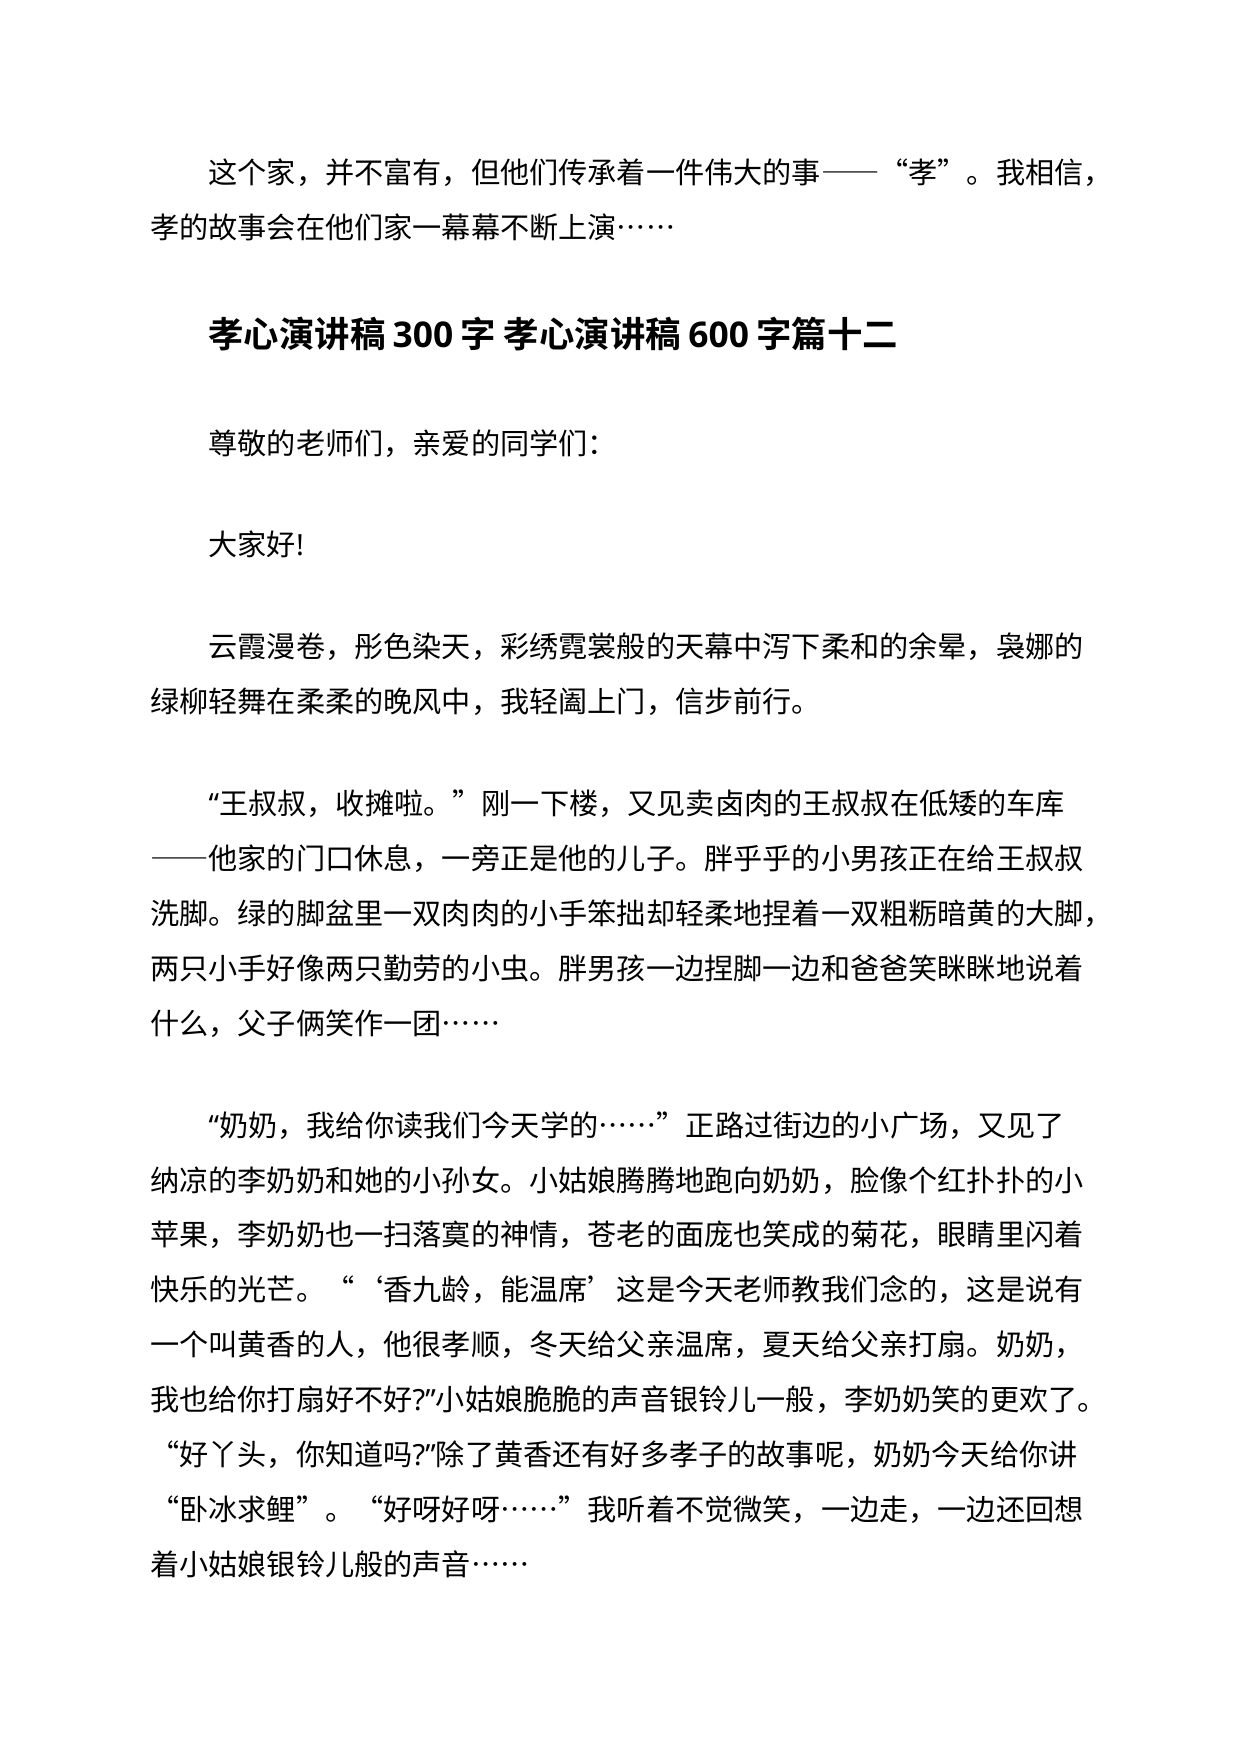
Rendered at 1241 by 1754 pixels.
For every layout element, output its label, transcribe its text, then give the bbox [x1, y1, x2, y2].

text “王叔叔，收摊啦。”刚一下楼，又见卖卤肉的王叔叔在低矮的车库——他家的门口休息，一旁正是他的儿子。胖乎乎的小男孩正在给王叔叔洗脚。绿的脚盆里一双肉肉的小手笨拙却轻柔地捏着一双粗粝暗黄的大脚，两只小手好像两只勤劳的小虫。胖男孩一边捏脚一边和爸爸笑眯眯地说着什么，父子俩笑作一团…… [150, 781, 1090, 1043]
text “奶奶，我给你读我们今天学的……”正路过街边的小广场，又见了纳凉的李奶奶和她的小孙女。小姑娘腾腾地跑向奶奶，脸像个红扑扑的小苹果，李奶奶也一扫落寞的神情，苍老的面庞也笑成的菊花，眼睛里闪着快乐的光芒。“‘香九龄，能温席’这是今天老师教我们念的，这是说有一个叫黄香的人，他很孝顺，冬天给父亲温席，夏天给父亲打扇。奶奶，我也给你打扇好不好?”小姑娘脆脆的声音银铃儿一般，李奶奶笑的更欢了。“好丫头，你知道吗?”除了黄香还有好多孝子的故事呢，奶奶今天给你讲“卧冰求鲤”。“好呀好呀……”我听着不觉微笑，一边走，一边还回想着小姑娘银铃儿般的声音…… [150, 1102, 1090, 1584]
text 这个家，并不富有，但他们传承着一件伟大的事——“孝”。我相信，孝的故事会在他们家一幕幕不断上演…… [150, 150, 1090, 247]
text 大家好! [150, 522, 1090, 564]
text 尊敬的老师们，亲爱的同学们： [150, 420, 1090, 462]
text 云霞漫卷，彤色染天，彩绣霓裳般的天幕中泻下柔和的余晕，袅娜的绿柳轻舞在柔柔的晚风中，我轻阖上门，信步前行。 [150, 624, 1090, 721]
text 孝心演讲稿300字 孝心演讲稿600字篇十二 [150, 307, 1090, 358]
